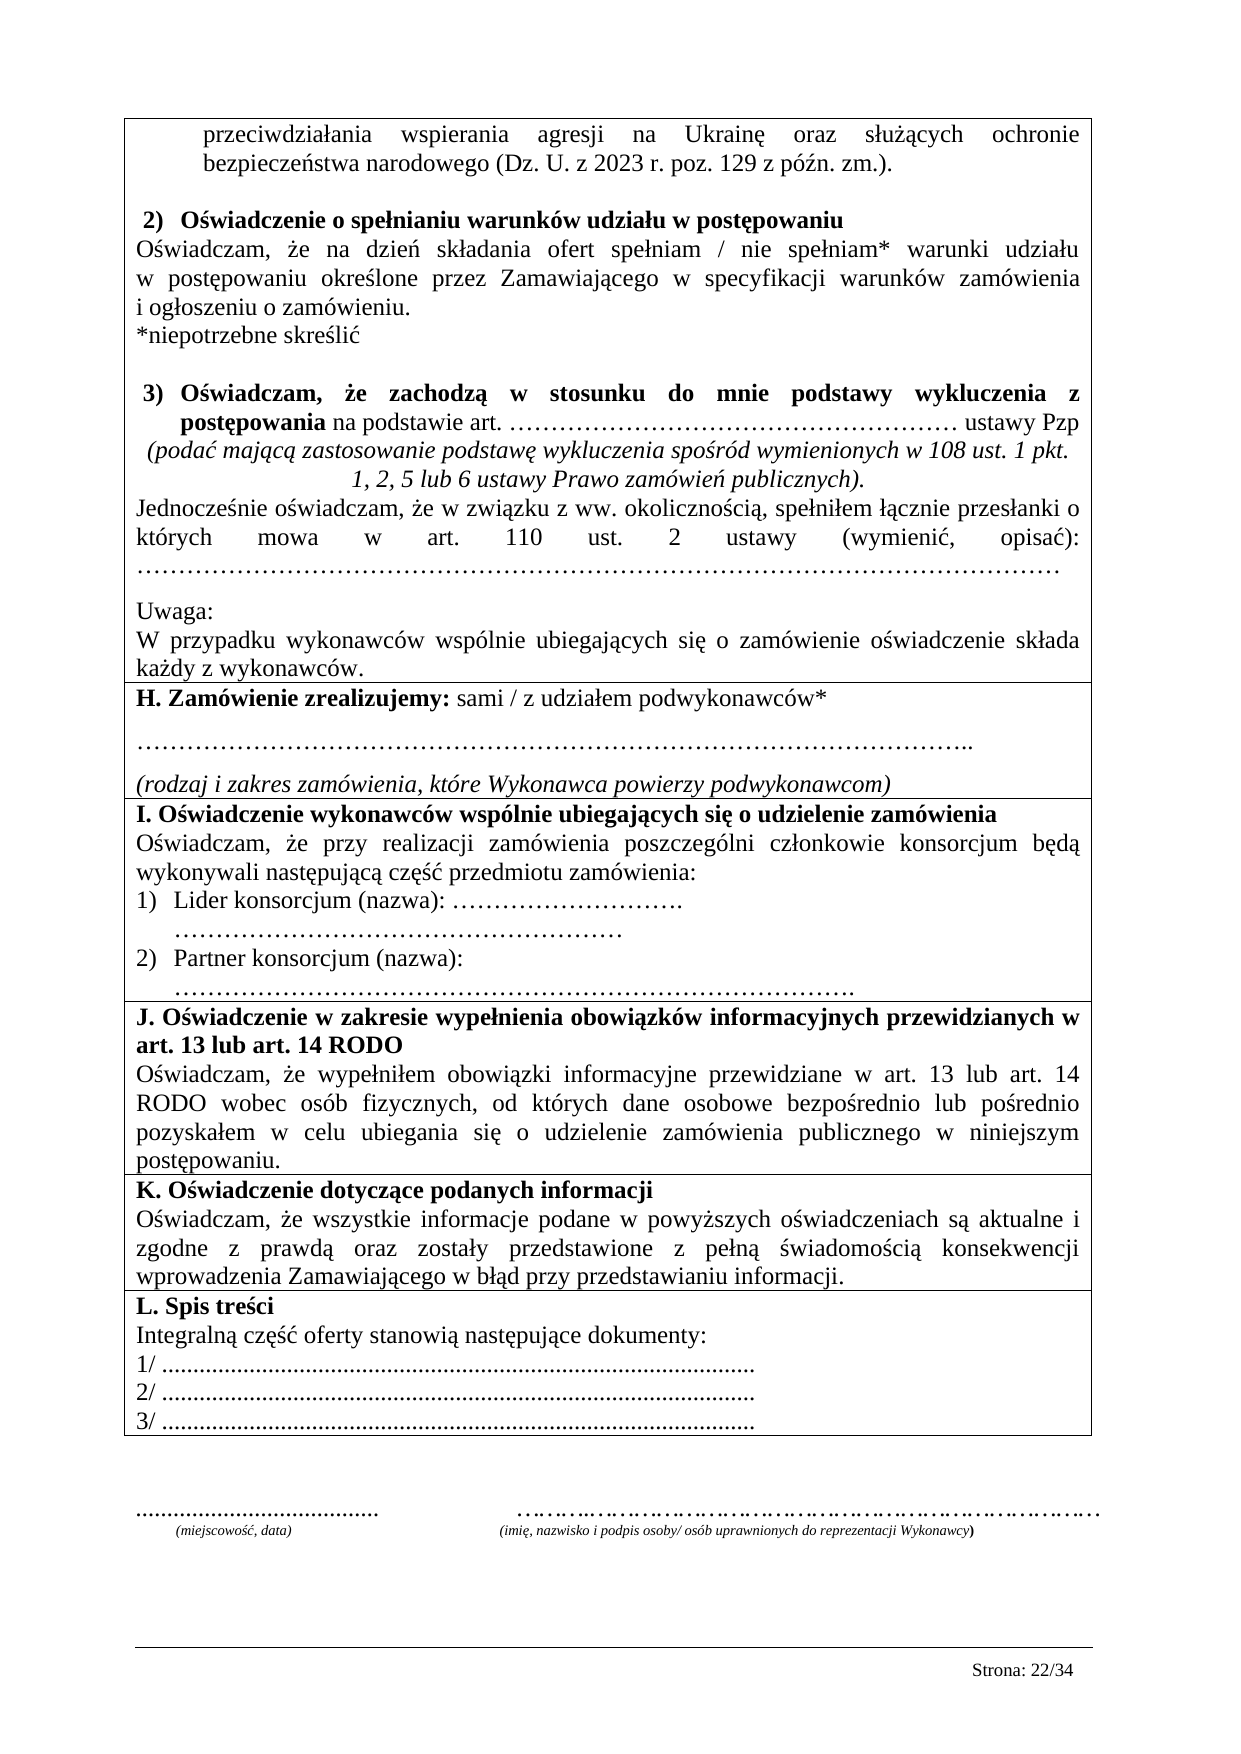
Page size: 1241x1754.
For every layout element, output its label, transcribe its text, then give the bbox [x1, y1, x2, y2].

text ....................................... ……….…………………………………………………………… [136, 1493, 1104, 1522]
table_cell H. Zamówienie zrealizujemy: sami / z udziałem podwykonawców* ……………………………………………………………………………………….. (rodzaj i zakres zamówienia, które Wykonawca powierzy podwykonawcom) [125, 683, 1091, 798]
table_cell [125, 119, 1091, 682]
text (miejscowość, data) (imię, nazwisko i podpis osoby/ osób uprawnionych do reprezentacji Wykonawcy) [136, 1522, 1104, 1551]
table_cell I. Oświadczenie wykonawców wspólnie ubiegających się o udzielenie zamówienia Oświadczam, że przy realizacji zamówienia poszczególni członkowie konsorcjum będą wykonywali następującą część przedmiotu zamówienia: Lider konsorcjum (nazwa): ……………………….……………………………………………… Partner konsorcjum (nazwa): ………………………………………………………………………. [125, 799, 1091, 1001]
table_cell L. Spis treści Integralną część oferty stanowią następujące dokumenty: 1/ ............................................................................................... 2/ ............................................................................................... 3/ ............................................................................................... [125, 1291, 1091, 1435]
table_cell K. Oświadczenie dotyczące podanych informacji Oświadczam, że wszystkie informacje podane w powyższych oświadczeniach są aktualne i zgodne z prawdą oraz zostały przedstawione z pełną świadomością konsekwencji wprowadzenia Zamawiającego w błąd przy przedstawianiu informacji. [125, 1175, 1091, 1290]
table_cell J. Oświadczenie w zakresie wypełnienia obowiązków informacyjnych przewidzianych w art. 13 lub art. 14 RODO Oświadczam, że wypełniłem obowiązki informacyjne przewidziane w art. 13 lub art. 14 RODO wobec osób fizycznych, od których dane osobowe bezpośrednio lub pośrednio pozyskałem w celu ubiegania się o udzielenie zamówienia publicznego w niniejszym postępowaniu. [125, 1002, 1091, 1174]
